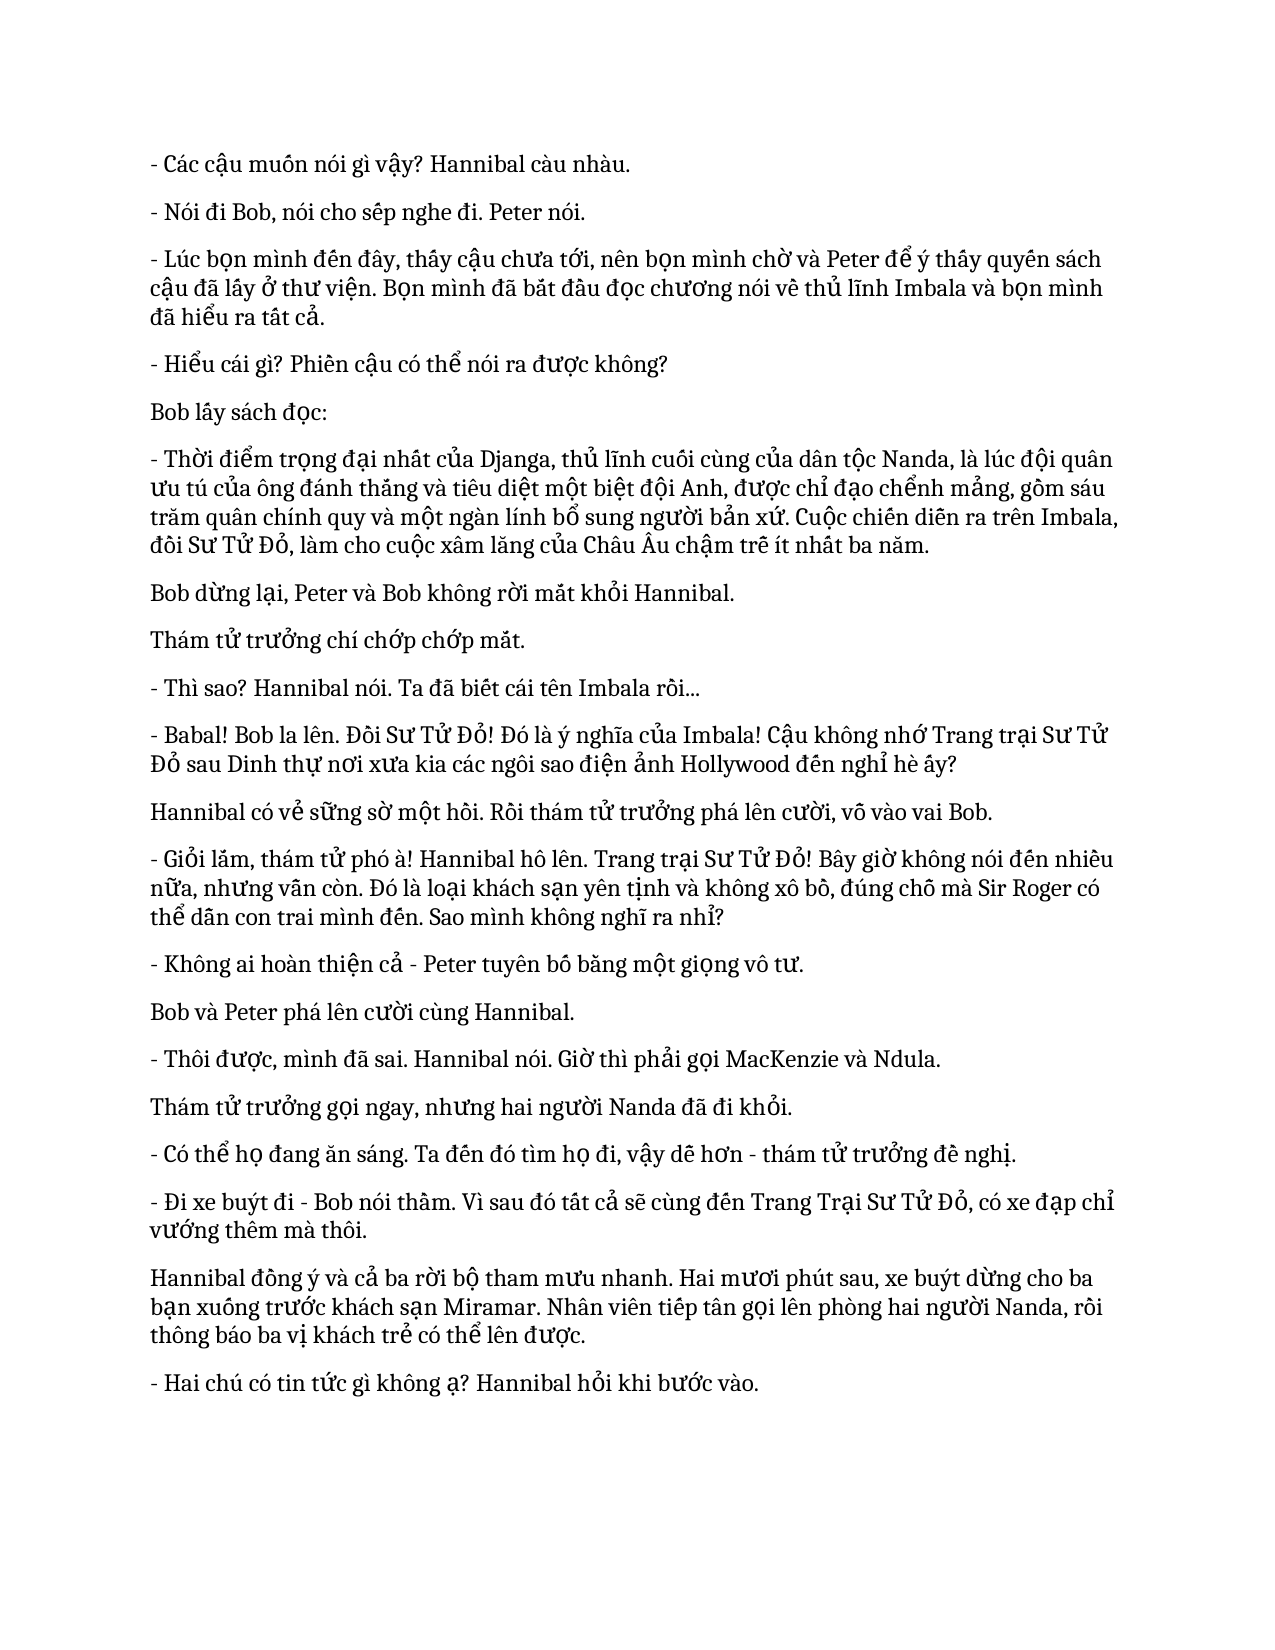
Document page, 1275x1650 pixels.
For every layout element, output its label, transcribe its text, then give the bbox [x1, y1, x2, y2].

text Bob và Peter phá lên cười cùng Hannibal. [150, 997, 1125, 1026]
text - Thì sao? Hannibal nói. Ta đã biết cái tên Imbala rồi... [150, 674, 1125, 702]
text Bob lấy sách đọc: [150, 397, 1125, 426]
text Hannibal đồng ý và cả ba rời bộ tham mưu nhanh. Hai mươi phút sau, xe buýt dừng cho ba bạn xuống trước khách sạn Miramar. Nhân viên tiếp tân gọi lên phòng hai người Nanda, rồi thông báo ba vị khách trẻ có thể lên được. [150, 1264, 1125, 1350]
text - Thôi được, mình đã sai. Hannibal nói. Giờ thì phải gọi MacKenzie và Ndula. [150, 1045, 1125, 1074]
text - Các cậu muốn nói gì vậy? Hannibal càu nhàu. [150, 150, 1125, 179]
text - Hiểu cái gì? Phiền cậu có thể nói ra được không? [150, 350, 1125, 379]
text - Đi xe buýt đi - Bob nói thầm. Vì sau đó tất cả sẽ cùng đến Trang Trại Sư Tử Đỏ, có xe đạp chỉ vướng thêm mà thôi. [150, 1187, 1125, 1245]
text - Thời điểm trọng đại nhất của Djanga, thủ lĩnh cuối cùng của dân tộc Nanda, là lúc đội quân ưu tú của ông đánh thắng và tiêu diệt một biệt đội Anh, được chỉ đạo chểnh mảng, gồm sáu trăm quân chính quy và một ngàn lính bổ sung người bản xứ. Cuộc chiến diễn ra trên Imbala, đồi Sư Tử Đỏ, làm cho cuộc xâm lăng của Châu Âu chậm trễ ít nhất ba năm. [150, 445, 1125, 560]
text - Lúc bọn mình đến đây, thấy cậu chưa tới, nên bọn mình chờ và Peter để ý thấy quyến sách cậu đã lấy ở thư viện. Bọn mình đã bắt đầu đọc chương nói về thủ lĩnh Imbala và bọn mình đã hiểu ra tất cả. [150, 245, 1125, 331]
text - Không ai hoàn thiện cả - Peter tuyên bố bằng một giọng vô tư. [150, 950, 1125, 979]
text Hannibal có vẻ sững sờ một hồi. Rồi thám tử trưởng phá lên cười, vỗ vào vai Bob. [150, 797, 1125, 826]
text Thám tử trưởng chí chớp chớp mắt. [150, 626, 1125, 655]
text Bob dừng lại, Peter và Bob không rời mắt khỏi Hannibal. [150, 579, 1125, 607]
text Thám tử trưởng gọi ngay, nhưng hai người Nanda đã đi khỏi. [150, 1092, 1125, 1121]
text - Nói đi Bob, nói cho sếp nghe đi. Peter nói. [150, 197, 1125, 226]
text - Hai chú có tin tức gì không ạ? Hannibal hỏi khi bước vào. [150, 1369, 1125, 1397]
text - Giỏi lắm, thám tử phó à! Hannibal hô lên. Trang trại Sư Tử Đỏ! Bây giờ không nói đến nhiều nữa, nhưng vẫn còn. Đó là loại khách sạn yên tịnh và không xô bồ, đúng chỗ mà Sir Roger có thể dẫn con trai mình đến. Sao mình không nghĩ ra nhỉ? [150, 845, 1125, 931]
text - Có thể họ đang ăn sáng. Ta đến đó tìm họ đi, vậy dễ hơn - thám tử trưởng đề nghị. [150, 1140, 1125, 1169]
text - Babal! Bob la lên. Đồi Sư Tử Đỏ! Đó là ý nghĩa của Imbala! Cậu không nhớ Trang trại Sư Tử Đỏ sau Dinh thự nơi xưa kia các ngôi sao điện ảnh Hollywood đến nghỉ hè ấy? [150, 721, 1125, 779]
